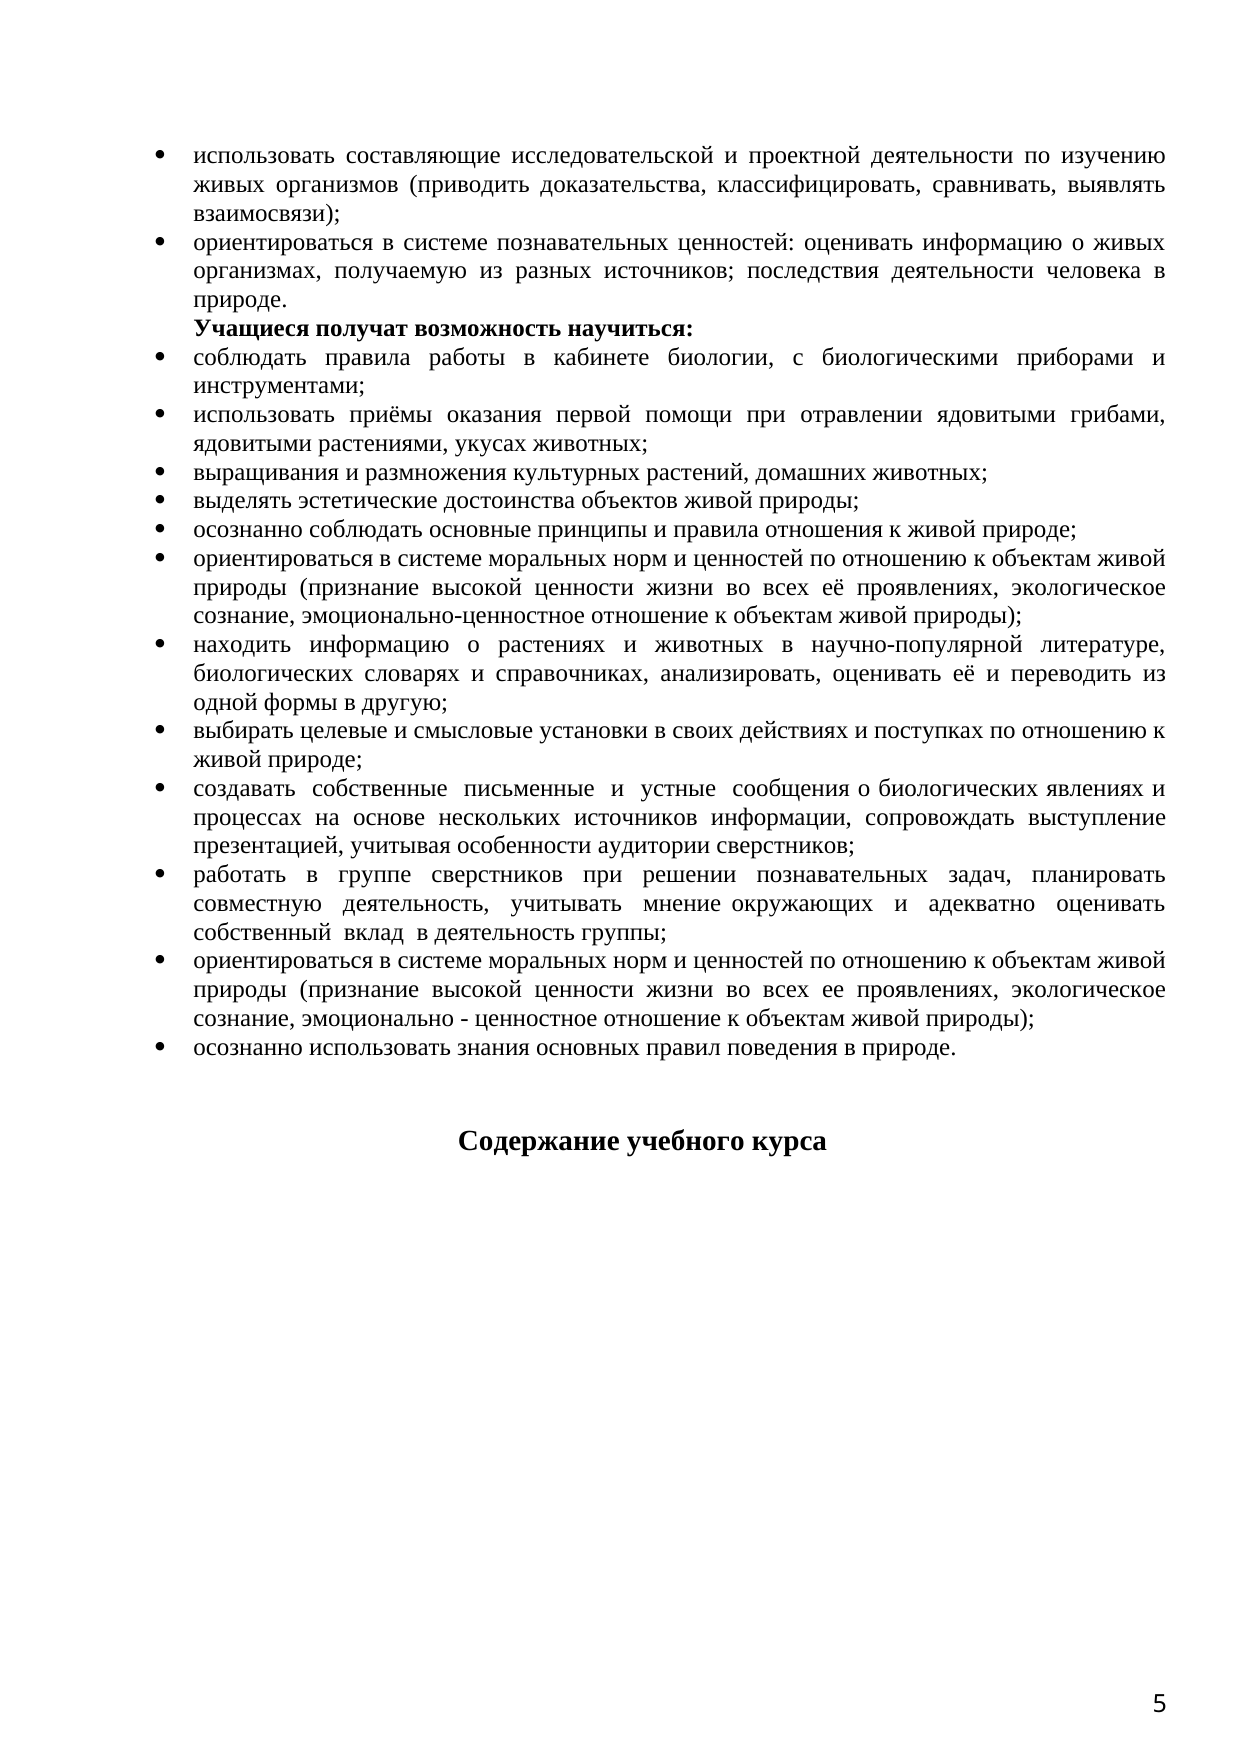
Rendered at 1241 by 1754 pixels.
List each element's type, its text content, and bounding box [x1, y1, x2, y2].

list ориентироваться в системе моральных норм и ценностей по отношению к объектам живой природы (признание высокой ценности жизни во всех её проявлениях, экологическое сознание, эмоционально-ценностное отношение к объектам живой природы); [156, 543, 1167, 629]
list соблюдать правила работы в кабинете биологии, с биологическими приборами и инструментами; [156, 342, 1167, 399]
list ориентироваться в системе познавательных ценностей: оценивать информацию о живых организмах, получаемую из разных источников; последствия деятельности человека в природе. [156, 227, 1167, 313]
list выращивания и размножения культурных растений, домашних животных; [156, 457, 1167, 485]
list использовать приёмы оказания первой помощи при отравлении ядовитыми грибами, ядовитыми растениями, укусах животных; [156, 399, 1167, 457]
text Учащиеся получат возможность научиться: [193, 313, 1167, 342]
list выделять эстетические достоинства объектов живой природы; [156, 485, 1167, 514]
list выбирать целевые и смысловые установки в своих действиях и поступках по отношению к живой природе; [156, 715, 1167, 773]
list работать в группе сверстников при решении познавательных задач, планировать совместную деятельность, учитывать мнение окружающих и адекватно оценивать собственный вклад в деятельность группы; [156, 859, 1167, 945]
list создавать собственные письменные и устные сообщения о биологических явлениях и процессах на основе нескольких источников информации, сопровождать выступление презентацией, учитывая особенности аудитории сверстников; [156, 773, 1167, 859]
list ориентироваться в системе моральных норм и ценностей по отношению к объектам живой природы (признание высокой ценности жизни во всех ее проявлениях, экологическое сознание, эмоционально - ценностное отношение к объектам живой природы); [156, 945, 1167, 1032]
list использовать составляющие исследовательской и проектной деятельности по изучению живых организмов (приводить доказательства, классифицировать, сравнивать, выявлять взаимосвязи); [156, 140, 1167, 227]
text Содержание учебного курса [118, 1123, 1167, 1156]
list осознанно использовать знания основных правил поведения в природе. [156, 1032, 1167, 1060]
list осознанно соблюдать основные принципы и правила отношения к живой природе; [156, 514, 1167, 543]
list находить информацию о растениях и животных в научно-популярной литературе, биологических словарях и справочниках, анализировать, оценивать её и переводить из одной формы в другую; [156, 629, 1167, 715]
